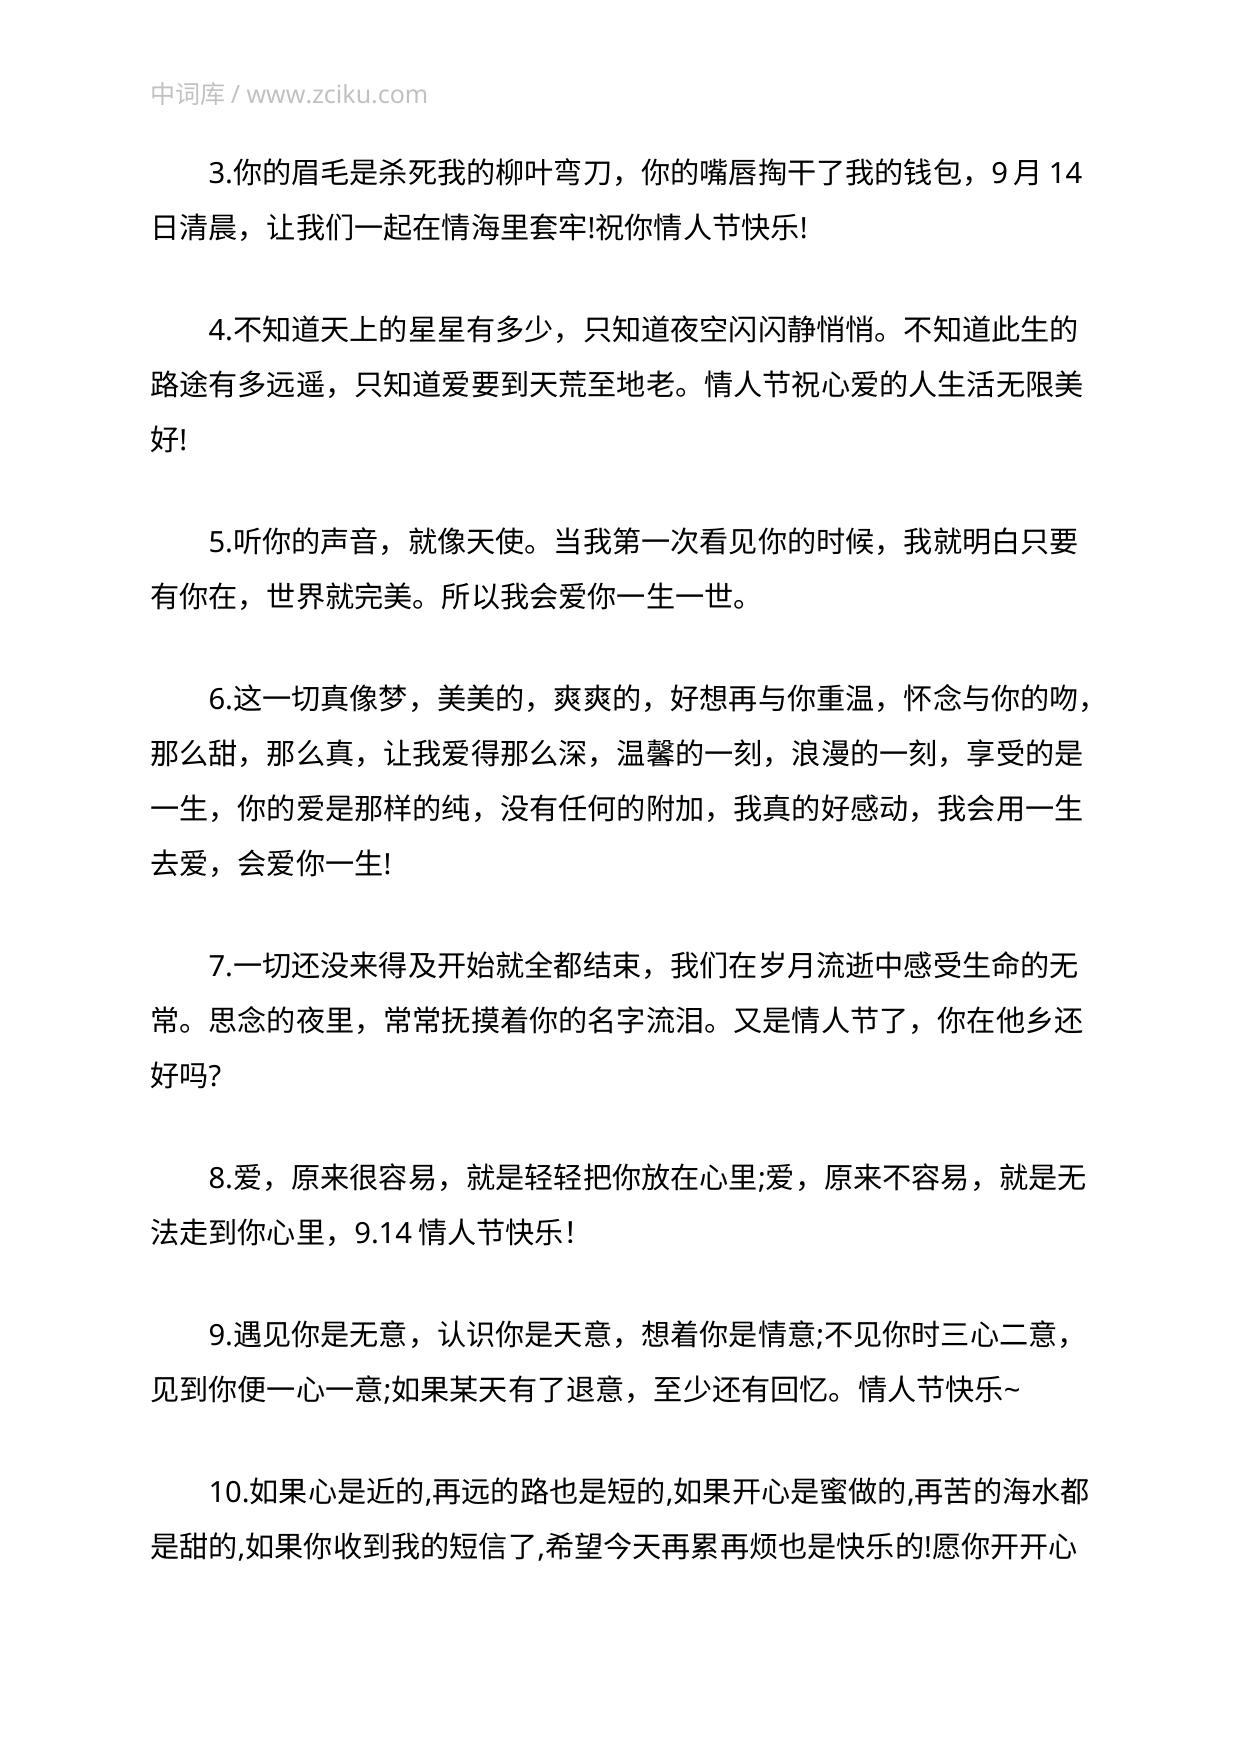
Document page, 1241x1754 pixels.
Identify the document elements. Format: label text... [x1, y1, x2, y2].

text 6.这一切真像梦，美美的，爽爽的，好想再与你重温，怀念与你的吻，那么甜，那么真，让我爱得那么深，温馨的一刻，浪漫的一刻，享受的是一生，你的爱是那样的纯，没有任何的附加，我真的好感动，我会用一生去爱，会爱你一生! [150, 676, 1090, 883]
text 7.一切还没来得及开始就全都结束，我们在岁月流逝中感受生命的无常。思念的夜里，常常抚摸着你的名字流泪。又是情人节了，你在他乡还好吗? [150, 942, 1090, 1095]
text 4.不知道天上的星星有多少，只知道夜空闪闪静悄悄。不知道此生的路途有多远遥，只知道爱要到天荒至地老。情人节祝心爱的人生活无限美好! [150, 307, 1090, 459]
text 5.听你的声音，就像天使。当我第一次看见你的时候，我就明白只要有你在，世界就完美。所以我会爱你一生一世。 [150, 519, 1090, 616]
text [150, 1468, 1090, 1566]
text 9.遇见你是无意，认识你是天意，想着你是情意;不见你时三心二意，见到你便一心一意;如果某天有了退意，至少还有回忆。情人节快乐~ [150, 1311, 1090, 1409]
text 8.爱，原来很容易，就是轻轻把你放在心里;爱，原来不容易，就是无法走到你心里，9.14情人节快乐！ [150, 1154, 1090, 1252]
text 3.你的眉毛是杀死我的柳叶弯刀，你的嘴唇掏干了我的钱包，9月14日清晨，让我们一起在情海里套牢!祝你情人节快乐! [150, 150, 1090, 247]
